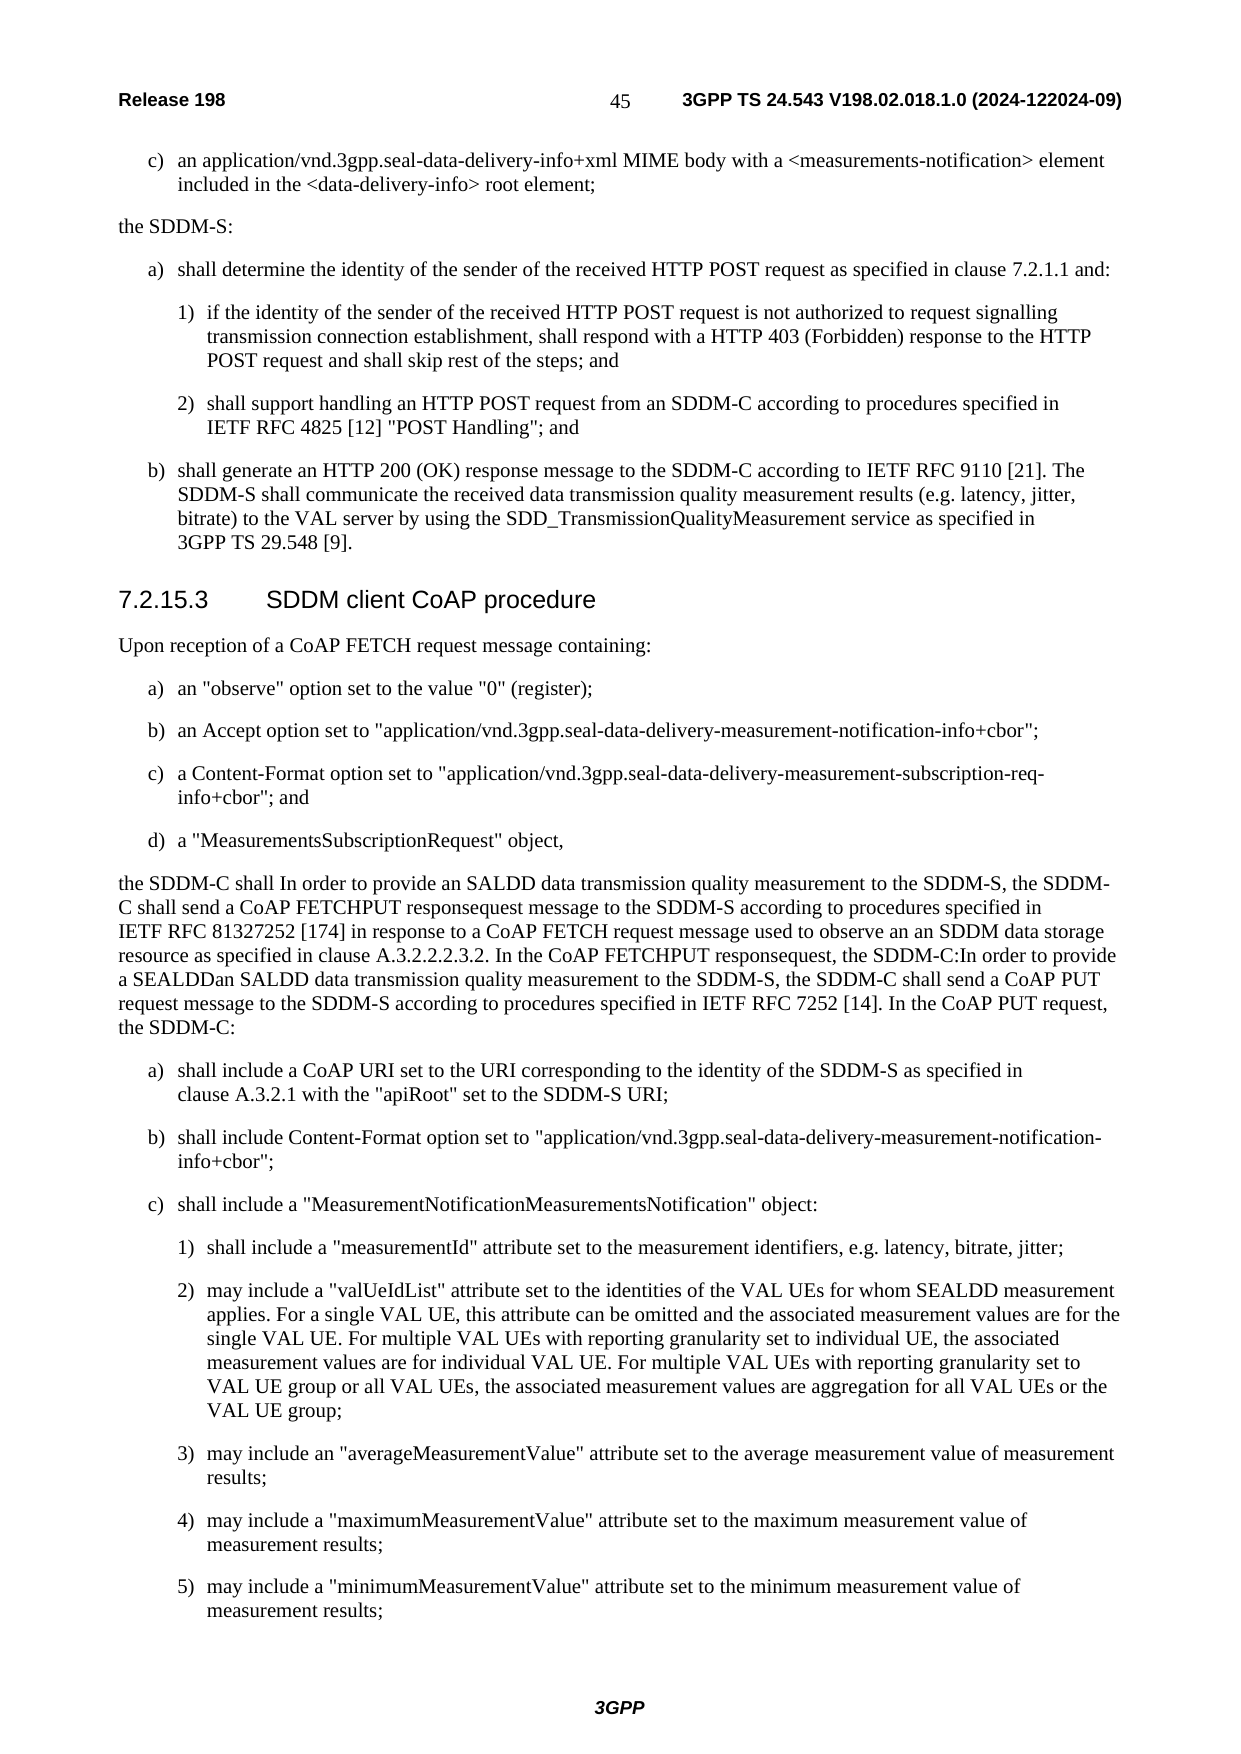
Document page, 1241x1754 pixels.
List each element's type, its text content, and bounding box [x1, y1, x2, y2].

text 3) may include an "averageMeasurementValue" attribute set to the average measurement value of measurement results; [177, 1441, 1122, 1489]
text a) shall determine the identity of the sender of the received HTTP POST request as specified in clause 7.2.1.1 and: [148, 257, 1122, 281]
text 5) may include a "minimumMeasurementValue" attribute set to the minimum measurement value of measurement results; [177, 1574, 1122, 1622]
text 4) may include a "maximumMeasurementValue" attribute set to the maximum measurement value of measurement results; [177, 1507, 1122, 1556]
text b) shall generate an HTTP 200 (OK) response message to the SDDM-C according to IETF RFC 9110 [21]. The SDDM-S shall communicate the received data transmission quality measurement results (e.g. latency, jitter, bitrate) to the VAL server by using the SDD_TransmissionQualityMeasurement service as specified in 3GPP TS 29.548 [9]. [148, 458, 1122, 554]
text b) shall include Content-Format option set to "application/vnd.3gpp.seal-data-delivery-measurement-notification-info+cbor"; [148, 1125, 1122, 1173]
text 1) if the identity of the sender of the received HTTP POST request is not authorized to request signalling transmission connection establishment, shall respond with a HTTP 403 (Forbidden) response to the HTTP POST request and shall skip rest of the steps; and [177, 300, 1122, 372]
subtitle 7.2.15.3 SDDM client CoAP procedure [118, 585, 1122, 614]
text c) shall include a "" object: [148, 1192, 1122, 1216]
text a) shall include a CoAP URI set to the URI corresponding to the identity of the SDDM-S as specified in clause A.3.2.1 with the "apiRoot" set to the SDDM-S URI; [148, 1058, 1122, 1106]
text 2) shall support handling an HTTP POST request from an SDDM-C according to procedures specified in IETF RFC 4825 [12] "POST Handling"; and [177, 391, 1122, 439]
text 2) may include a "valUeIdList" attribute set to the identities of the VAL UEs for whom SEALDD measurement applies. For a single VAL UE, this attribute can be omitted and the associated measurement values are for the single VAL UE. For multiple VAL UEs with reporting granularity set to individual UE, the associated measurement values are for individual VAL UE. For multiple VAL UEs with reporting granularity set to VAL UE group or all VAL UEs, the associated measurement values are aggregation for all VAL UEs or the VAL UE group; [177, 1277, 1122, 1422]
text 1) shall include a "measurementId" attribute set to the measurement identifiers, e.g. latency, bitrate, jitter; [177, 1235, 1122, 1259]
text c) an application/vnd.3gpp.seal-data-delivery-info+xml MIME body with a <measurements-notification> element included in the <data-delivery-info> root element; [148, 147, 1122, 196]
text the SDDM-S: [118, 214, 1122, 238]
